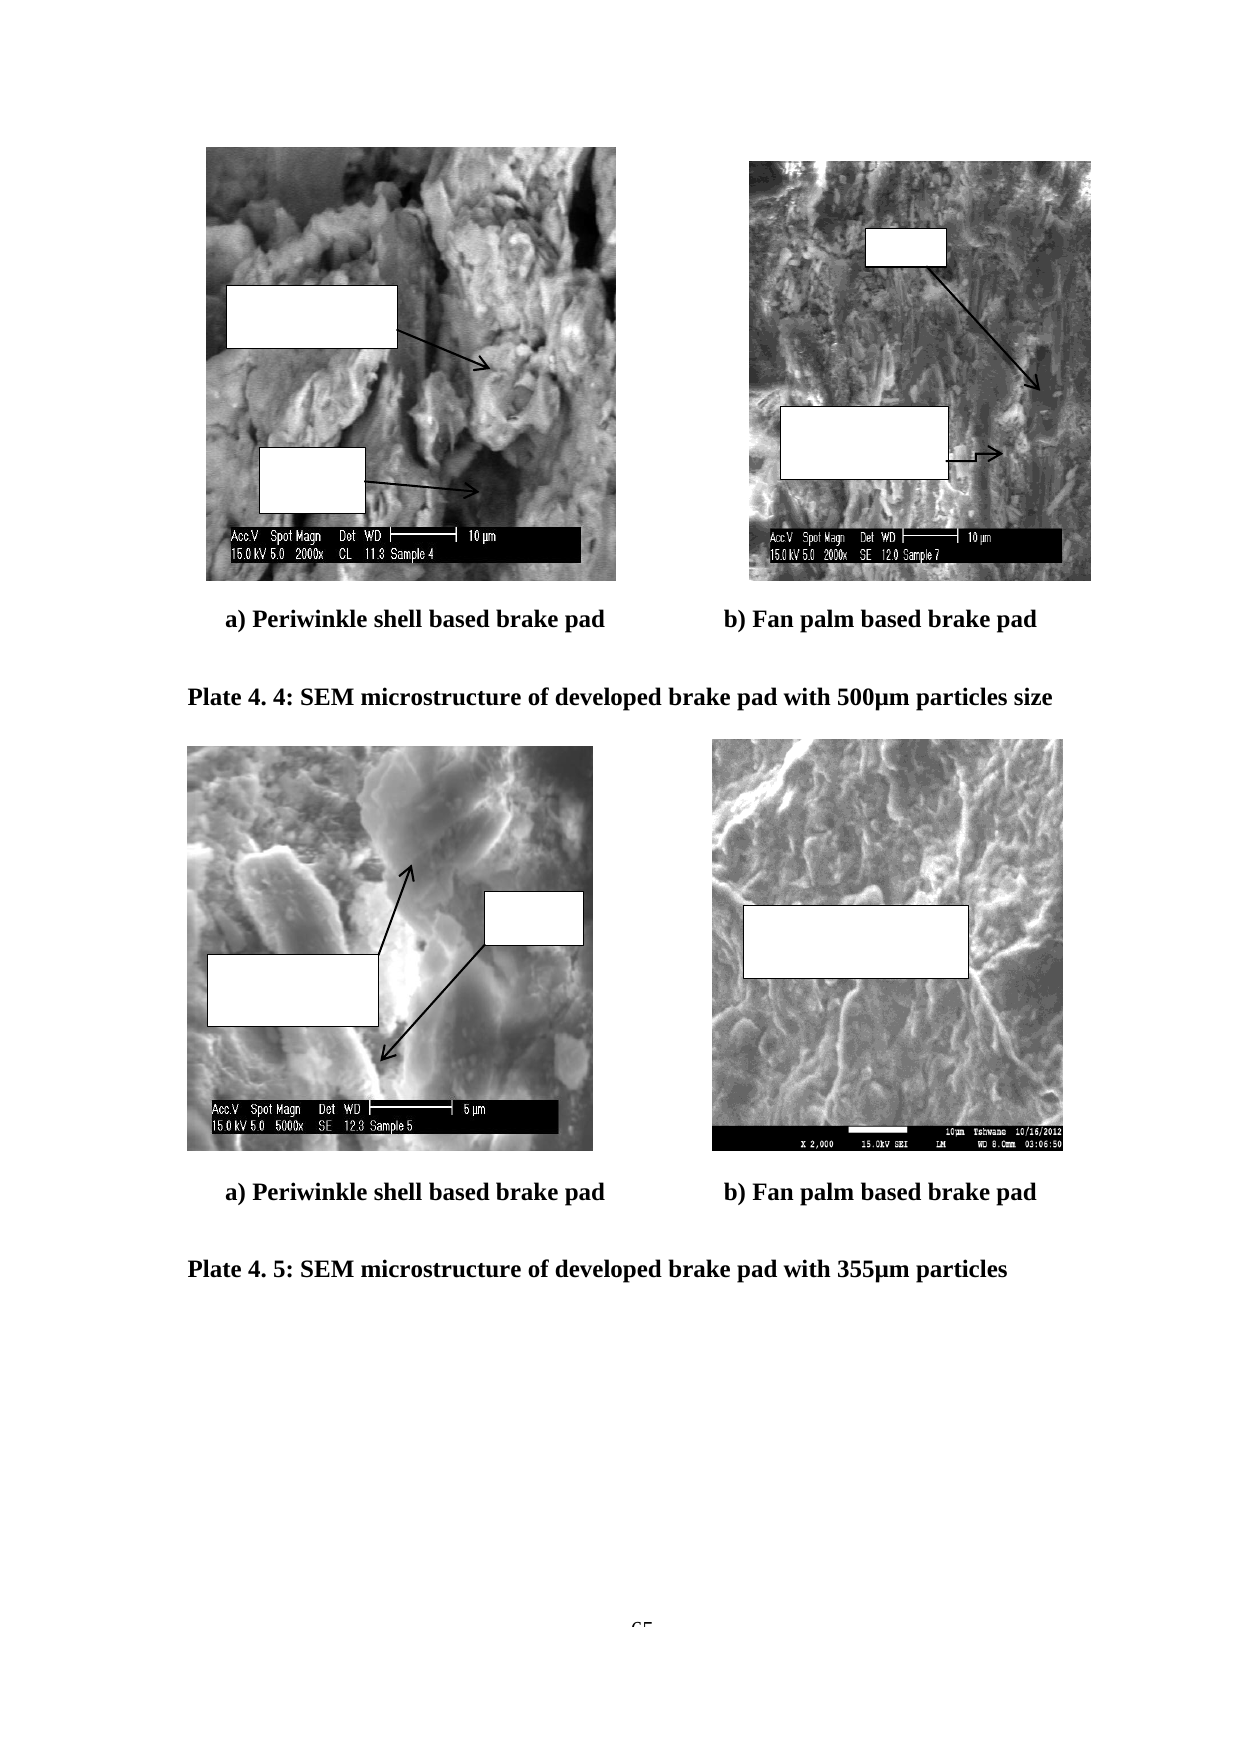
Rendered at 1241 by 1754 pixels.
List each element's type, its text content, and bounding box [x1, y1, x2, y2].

picture [712, 739, 1063, 1151]
picture [206, 147, 616, 581]
picture [749, 161, 1091, 581]
subtitle a) Periwinkle shell based brake pad b) Fan palm based brake pad Plate 4. 5: SEM microstructure of developed brake pad with 355µm particles [187, 1177, 1037, 1283]
subtitle Periwinkle shell based brake pad b) Fan palm based brake pad [225, 604, 1228, 633]
text Plate 4. 4: SEM microstructure of developed brake pad with 500µm particles size [187, 682, 1228, 711]
picture [187, 746, 593, 1151]
